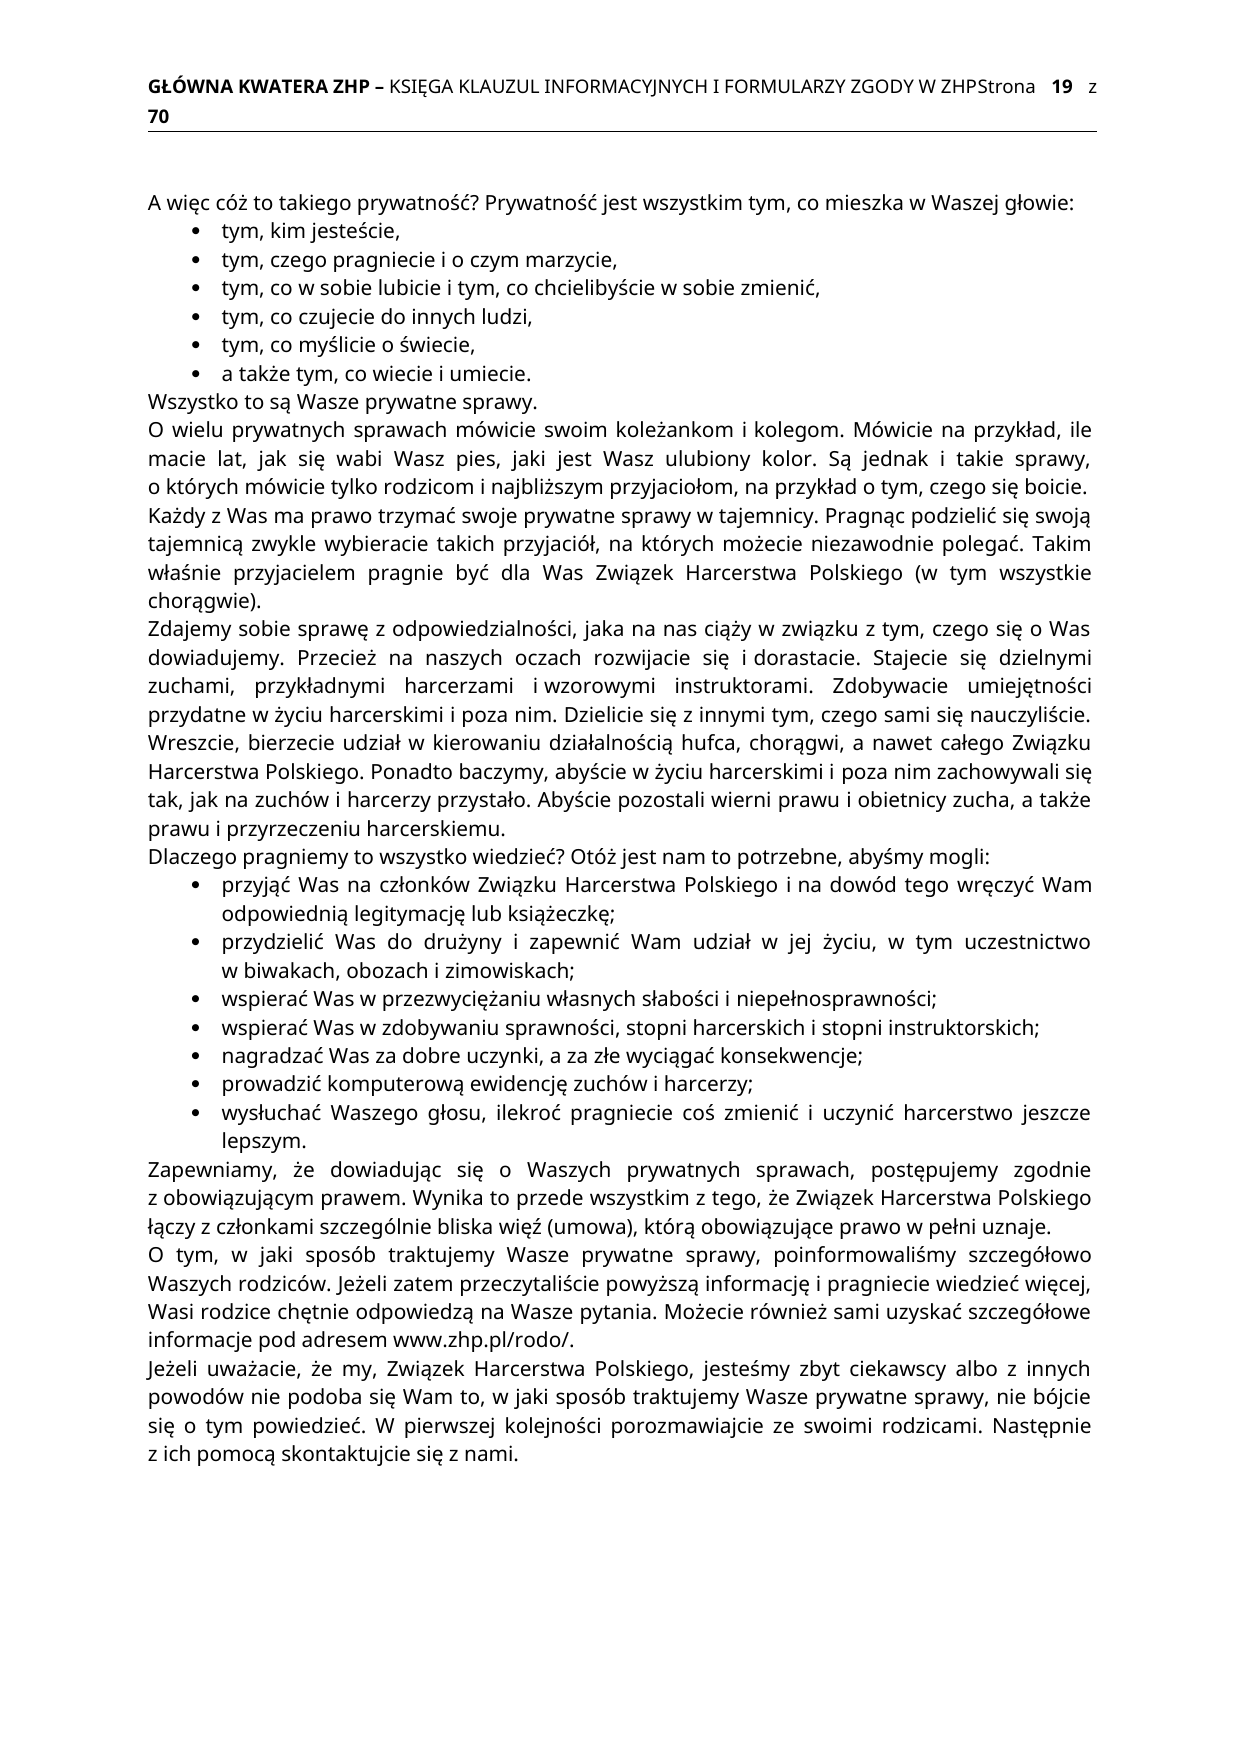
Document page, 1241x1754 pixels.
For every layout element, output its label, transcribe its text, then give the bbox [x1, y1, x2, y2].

list prowadzić komputerową ewidencję zuchów i harcerzy; [192, 1069, 1093, 1098]
list tym, kim jesteście, [192, 216, 1093, 245]
list wysłuchać Waszego głosu, ilekroć pragniecie coś zmienić i uczynić harcerstwo jeszcze lepszym. [192, 1098, 1093, 1155]
text Wszystko to są Wasze prywatne sprawy. [148, 387, 1093, 416]
list nagradzać Was za dobre uczynki, a za złe wyciągać konsekwencje; [192, 1041, 1093, 1069]
list przyjąć Was na członków Związku Harcerstwa Polskiego i na dowód tego wręczyć Wam odpowiednią legitymację lub książeczkę; [192, 871, 1093, 927]
text Zdajemy sobie sprawę z odpowiedzialności, jaka na nas ciąży w związku z tym, czego się o Was dowiadujemy. Przecież na naszych oczach rozwijacie się i dorastacie. Stajecie się dzielnymi zuchami, przykładnymi harcerzami i wzorowymi instruktorami. Zdobywacie umiejętności przydatne w życiu harcerskimi i poza nim. Dzielicie się z innymi tym, czego sami się nauczyliście. Wreszcie, bierzecie udział w kierowaniu działalnością hufca, chorągwi, a nawet całego Związku Harcerstwa Polskiego. Ponadto baczymy, abyście w życiu harcerskimi i poza nim zachowywali się tak, jak na zuchów i harcerzy przystało. Abyście pozostali wierni prawu i obietnicy zucha, a także prawu i przyrzeczeniu harcerskiemu. [148, 614, 1093, 842]
text Dlaczego pragniemy to wszystko wiedzieć? Otóż jest nam to potrzebne, abyśmy mogli: [148, 842, 1093, 871]
list przydzielić Was do drużyny i zapewnić Wam udział w jej życiu, w tym uczestnictwo w biwakach, obozach i zimowiskach; [192, 927, 1093, 984]
text A więc cóż to takiego prywatność? Prywatność jest wszystkim tym, co mieszka w Waszej głowie: [148, 188, 1093, 216]
text O wielu prywatnych sprawach mówicie swoim koleżankom i kolegom. Mówicie na przykład, ile macie lat, jak się wabi Wasz pies, jaki jest Wasz ulubiony kolor. Są jednak i takie sprawy, o których mówicie tylko rodzicom i najbliższym przyjaciołom, na przykład o tym, czego się boicie. [148, 416, 1093, 501]
list tym, co czujecie do innych ludzi, [192, 302, 1093, 330]
text Zapewniamy, że dowiadując się o Waszych prywatnych sprawach, postępujemy zgodnie z obowiązującym prawem. Wynika to przede wszystkim z tego, że Związek Harcerstwa Polskiego łączy z członkami szczególnie bliska więź (umowa), którą obowiązujące prawo w pełni uznaje. [148, 1155, 1093, 1240]
list tym, czego pragniecie i o czym marzycie, [192, 245, 1093, 273]
list wspierać Was w zdobywaniu sprawności, stopni harcerskich i stopni instruktorskich; [192, 1013, 1093, 1041]
list tym, co w sobie lubicie i tym, co chcielibyście w sobie zmienić, [192, 273, 1093, 302]
text O tym, w jaki sposób traktujemy Wasze prywatne sprawy, poinformowaliśmy szczegółowo Waszych rodziców. Jeżeli zatem przeczytaliście powyższą informację i pragniecie wiedzieć więcej, Wasi rodzice chętnie odpowiedzą na Wasze pytania. Możecie również sami uzyskać szczegółowe informacje pod adresem www.zhp.pl/rodo/. [148, 1240, 1093, 1354]
list tym, co myślicie o świecie, [192, 330, 1093, 359]
text Każdy z Was ma prawo trzymać swoje prywatne sprawy w tajemnicy. Pragnąc podzielić się swoją tajemnicą zwykle wybieracie takich przyjaciół, na których możecie niezawodnie polegać. Takim właśnie przyjacielem pragnie być dla Was Związek Harcerstwa Polskiego (w tym wszystkie chorągwie). [148, 501, 1093, 614]
text Jeżeli uważacie, że my, Związek Harcerstwa Polskiego, jesteśmy zbyt ciekawscy albo z innych powodów nie podoba się Wam to, w jaki sposób traktujemy Wasze prywatne sprawy, nie bójcie się o tym powiedzieć. W pierwszej kolejności porozmawiajcie ze swoimi rodzicami. Następnie z ich pomocą skontaktujcie się z nami. [148, 1354, 1093, 1468]
list wspierać Was w przezwyciężaniu własnych słabości i niepełnosprawności; [192, 984, 1093, 1013]
list a także tym, co wiecie i umiecie. [192, 359, 1093, 387]
